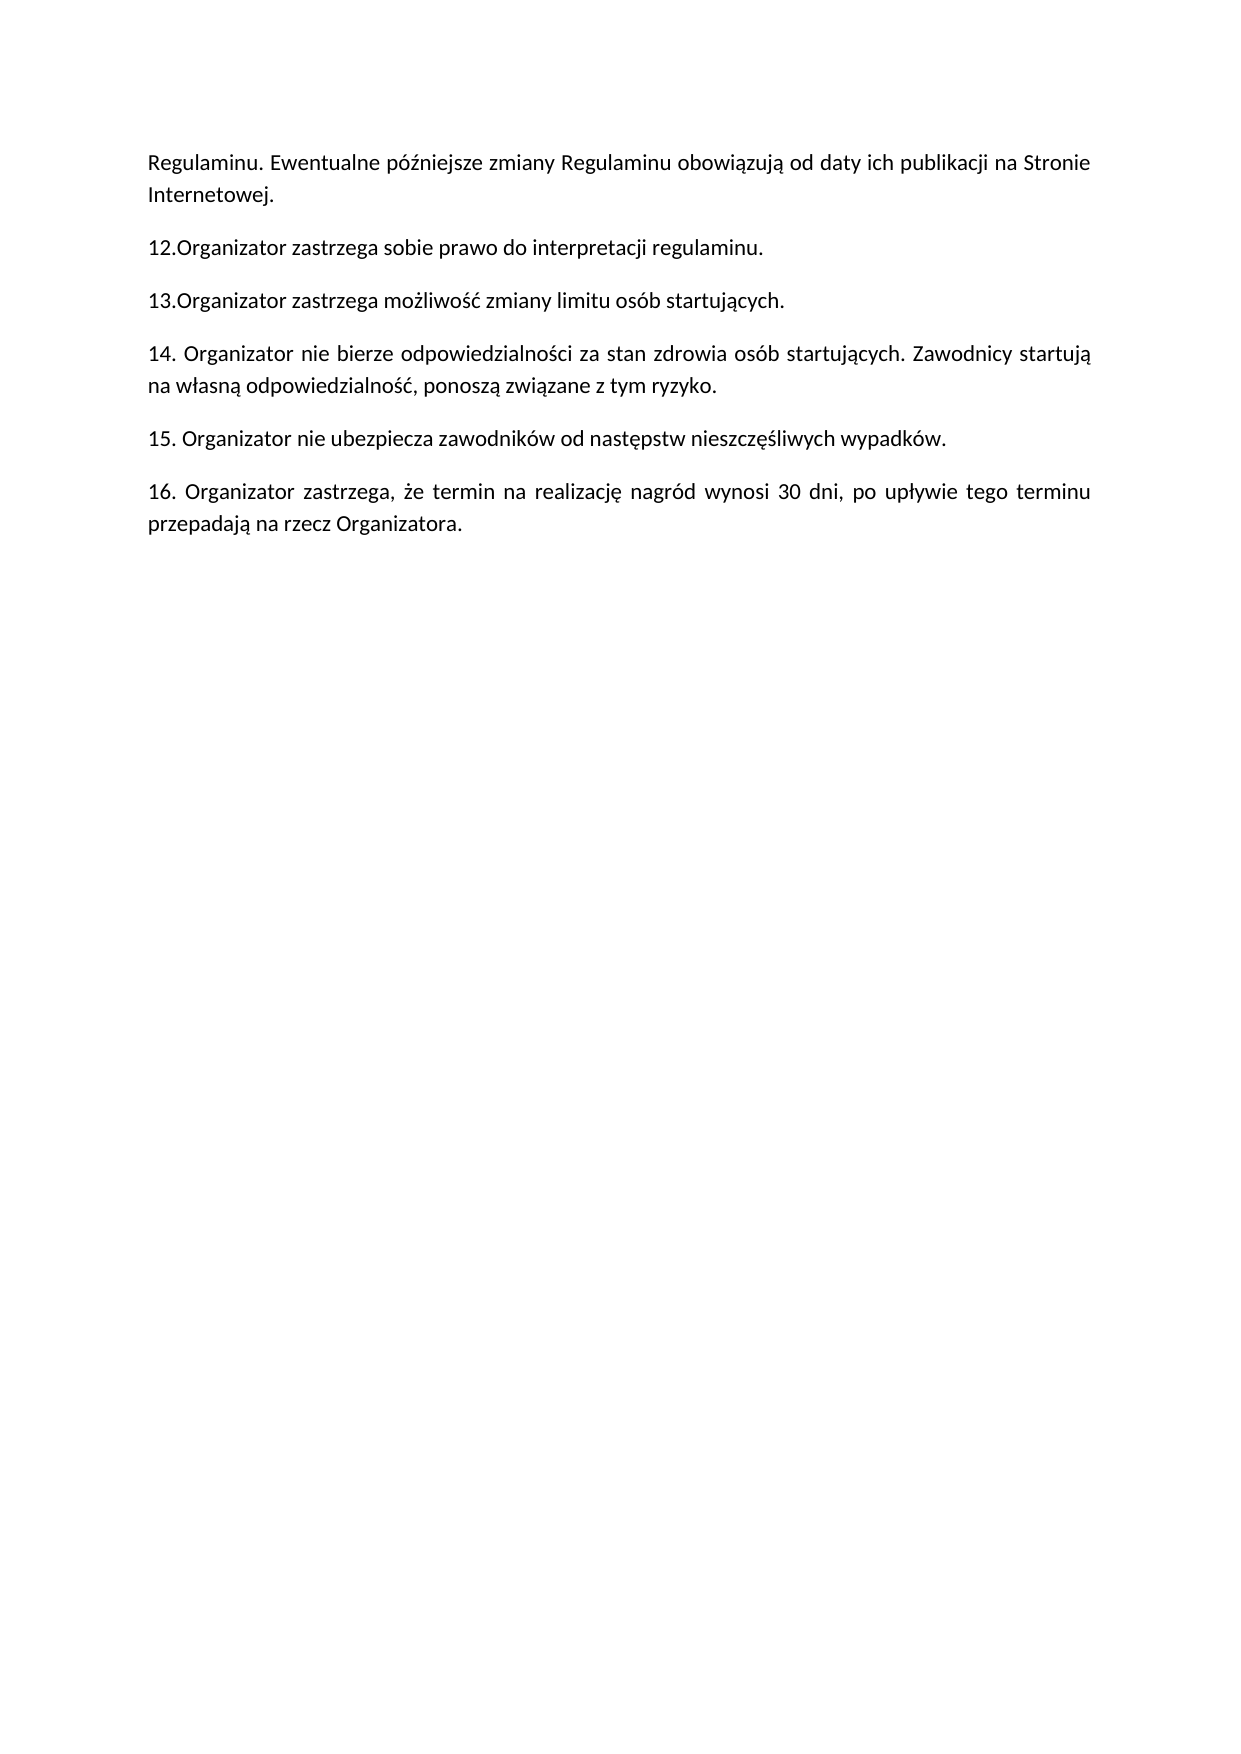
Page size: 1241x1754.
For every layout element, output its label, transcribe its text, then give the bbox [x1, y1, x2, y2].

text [148, 148, 1093, 208]
text 13.Organizator zastrzega możliwość zmiany limitu osób startujących. [148, 286, 1093, 314]
text 12.Organizator zastrzega sobie prawo do interpretacji regulaminu. [148, 233, 1093, 261]
text 16. Organizator zastrzega, że termin na realizację nagród wynosi 30 dni, po upływie tego terminu przepadają na rzecz Organizatora. [148, 477, 1093, 537]
text 14. Organizator nie bierze odpowiedzialności za stan zdrowia osób startujących. Zawodnicy startują na własną odpowiedzialność, ponoszą związane z tym ryzyko. [148, 339, 1093, 399]
text 15. Organizator nie ubezpiecza zawodników od następstw nieszczęśliwych wypadków. [148, 424, 1093, 452]
